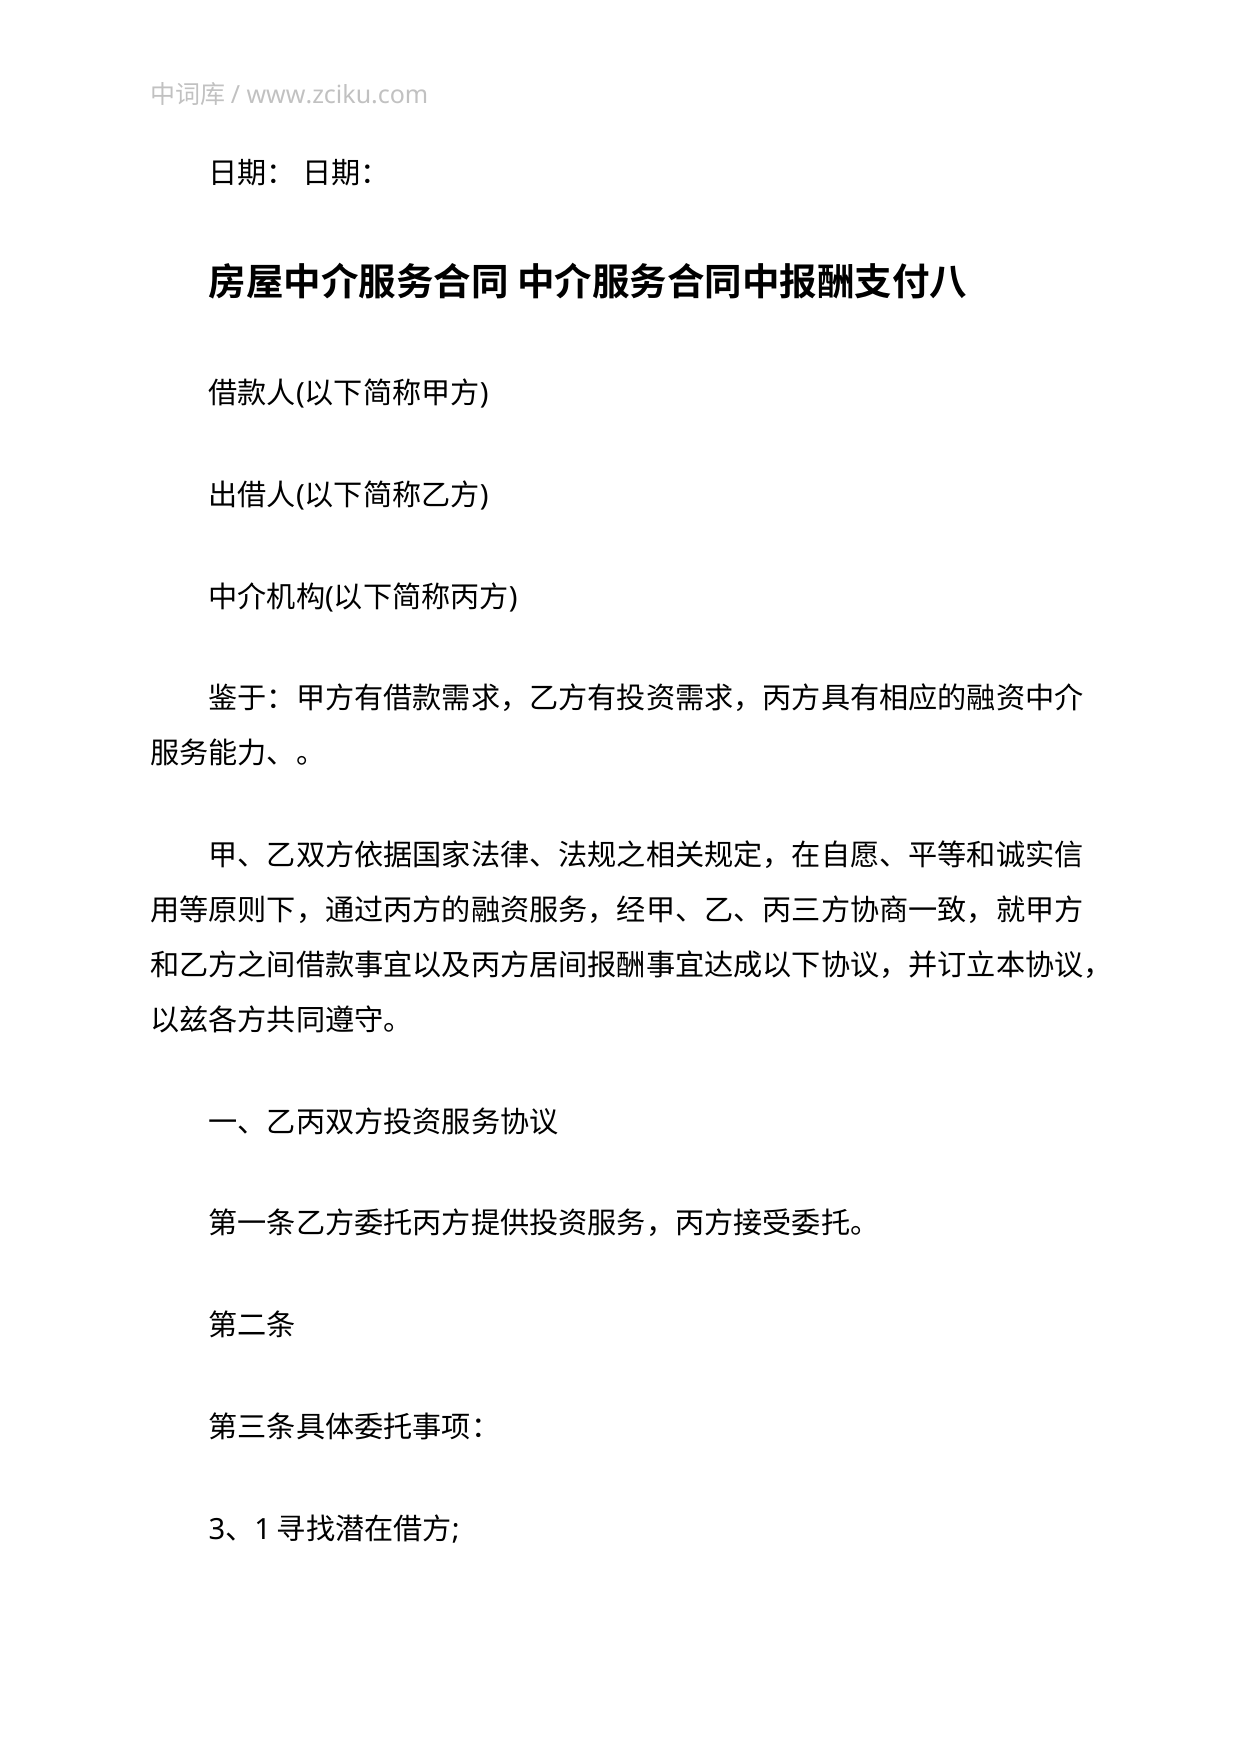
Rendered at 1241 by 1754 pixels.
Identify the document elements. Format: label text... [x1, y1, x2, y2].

text 房屋中介服务合同 中介服务合同中报酬支付八 [150, 252, 1090, 306]
text 甲、乙双方依据国家法律、法规之相关规定，在自愿、平等和诚实信用等原则下，通过丙方的融资服务，经甲、乙、丙三方协商一致，就甲方和乙方之间借款事宜以及丙方居间报酬事宜达成以下协议，并订立本协议，以兹各方共同遵守。 [150, 832, 1090, 1039]
text 借款人(以下简称甲方) [150, 369, 1090, 412]
text 日期： 日期： [150, 150, 1090, 192]
text 3、1寻找潜在借方; [150, 1505, 1090, 1548]
text 第一条乙方委托丙方提供投资服务，丙方接受委托。 [150, 1200, 1090, 1242]
text 第二条 [150, 1302, 1090, 1344]
text 一、乙丙双方投资服务协议 [150, 1098, 1090, 1141]
text 出借人(以下简称乙方) [150, 471, 1090, 513]
text 中介机构(以下简称丙方) [150, 573, 1090, 616]
text 鉴于：甲方有借款需求，乙方有投资需求，丙方具有相应的融资中介服务能力、。 [150, 675, 1090, 772]
text 第三条具体委托事项： [150, 1403, 1090, 1446]
